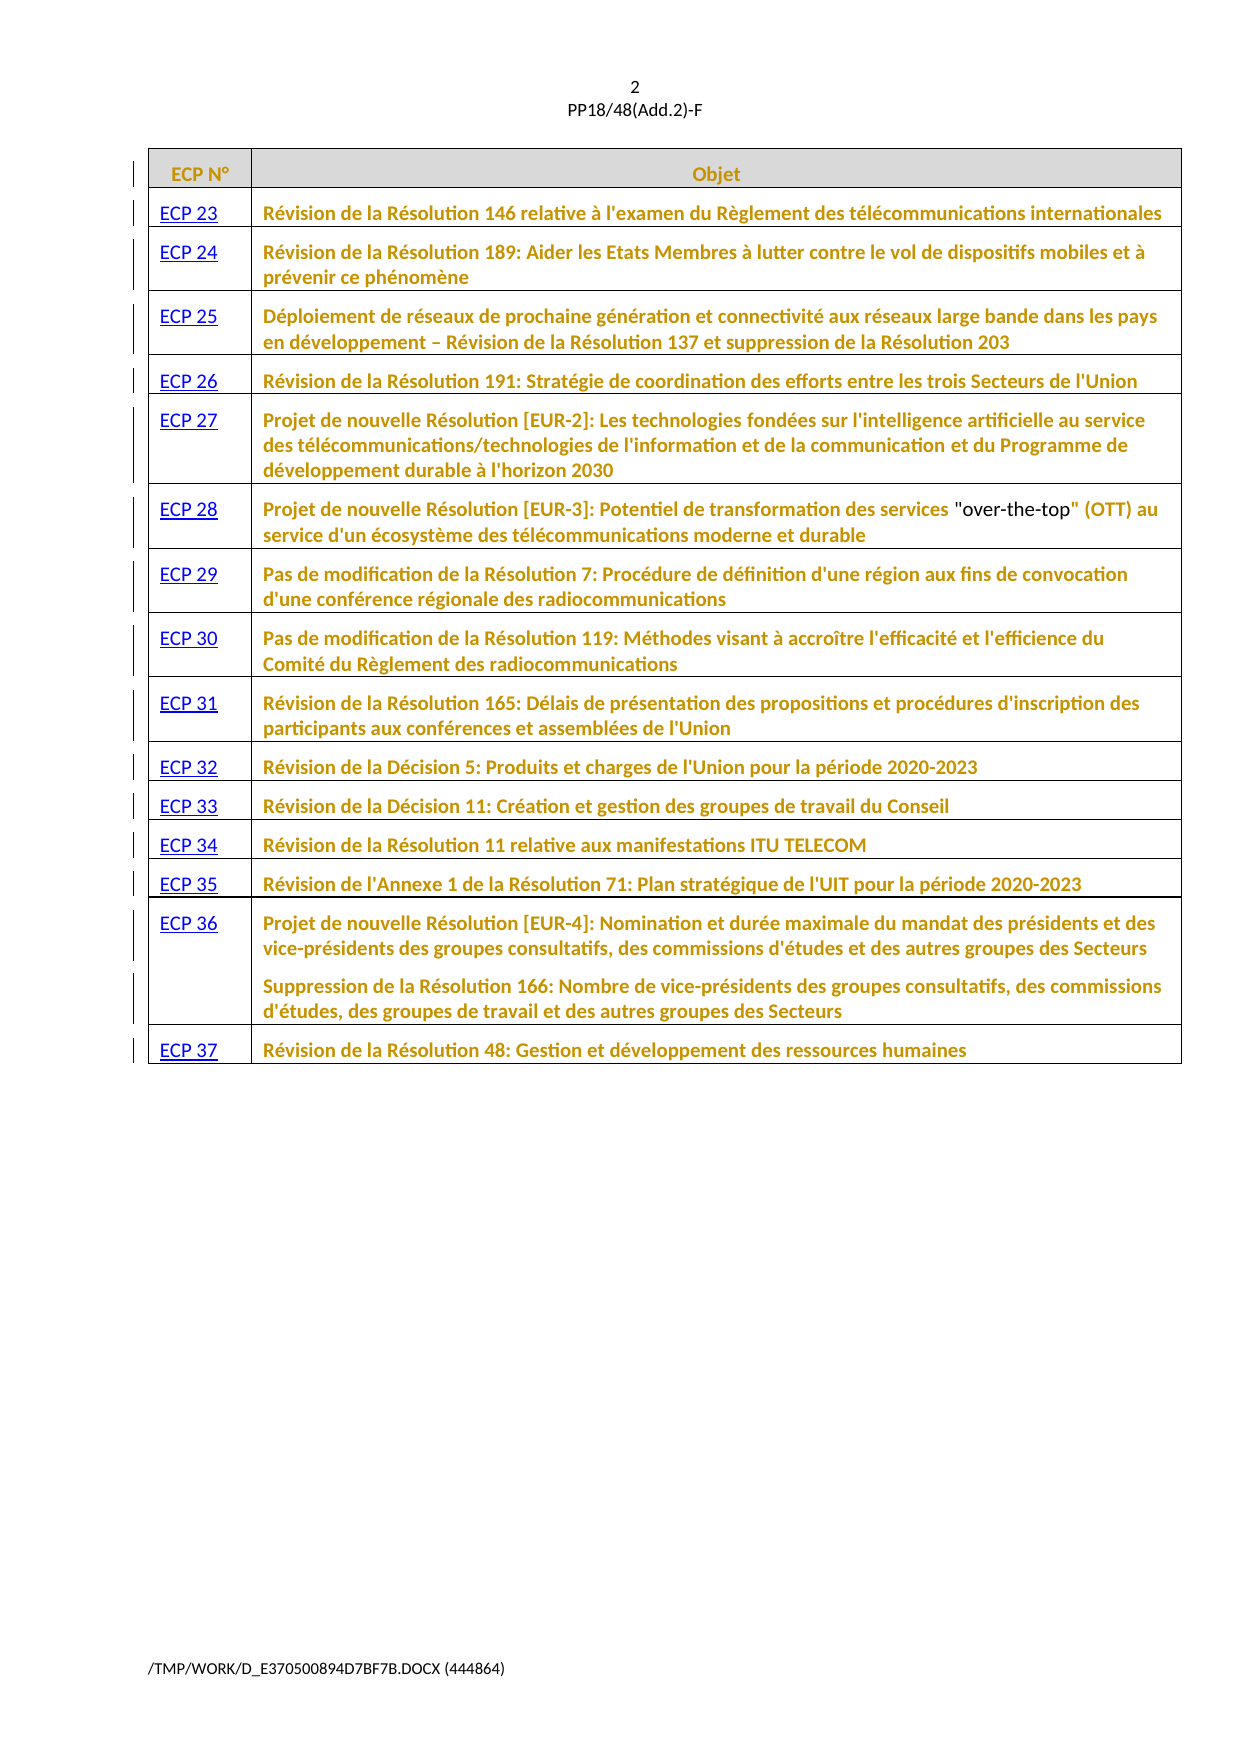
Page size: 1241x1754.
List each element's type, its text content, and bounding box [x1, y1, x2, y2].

table_cell Pas de modification de la Résolution 119: Méthodes visant à accroître l'efficacité et l'efficience du Comité du Règlement des radiocommunications [252, 613, 1181, 676]
table_header Objet [252, 149, 1181, 187]
table_cell Révision de l'Annexe 1 de la Résolution 71: Plan stratégique de l'UIT pour la période 2020-2023 [252, 859, 1181, 896]
table_cell Révision de la Résolution 11 relative aux manifestations ITU TELECOM [252, 820, 1181, 857]
table_cell ECP 32 [149, 742, 251, 779]
table_cell Révision de la Décision 5: Produits et charges de l'Union pour la période 2020-2023 [252, 742, 1181, 779]
table_cell ECP 23 [149, 188, 251, 226]
table_header ECP N° [149, 149, 251, 187]
table_cell ECP 29 [149, 549, 251, 612]
table_cell ECP 26 [149, 355, 251, 393]
table_cell Projet de nouvelle Résolution [EUR-4]: Nomination et durée maximale du mandat des présidents et des vice-présidents des groupes consultatifs, des commissions d'études et des autres groupes des Secteurs Suppression de la Résolution 166: Nombre de vice-présidents des groupes consultatifs, des commissions d'études, des groupes de travail et des autres groupes des Secteurs [252, 898, 1181, 1024]
table_cell Révision de la Décision 11: Création et gestion des groupes de travail du Conseil [252, 781, 1181, 818]
table_cell ECP 27 [149, 394, 251, 483]
table_cell Projet de nouvelle Résolution [EUR-3]: Potentiel de transformation des services "over-the-top" (OTT) au service d'un écosystème des télécommunications moderne et durable [252, 484, 1181, 547]
table_cell ECP 34 [149, 820, 251, 857]
table_cell Projet de nouvelle Résolution [EUR-2]: Les technologies fondées sur l'intelligence artificielle au service des télécommunications/technologies de l'information et de la communication et du Programme de développement durable à l'horizon 2030 [252, 394, 1181, 483]
table_cell ECP 24 [149, 227, 251, 290]
table_cell Déploiement de réseaux de prochaine génération et connectivité aux réseaux large bande dans les pays en développement – Révision de la Résolution 137 et suppression de la Résolution 203 [252, 291, 1181, 354]
table_cell ECP 35 [149, 859, 251, 896]
table_cell Révision de la Résolution 191: Stratégie de coordination des efforts entre les trois Secteurs de l'Union [252, 355, 1181, 393]
table_cell Révision de la Résolution 165: Délais de présentation des propositions et procédures d'inscription des participants aux conférences et assemblées de l'Union [252, 677, 1181, 741]
table_cell Révision de la Résolution 189: Aider les Etats Membres à lutter contre le vol de dispositifs mobiles et à prévenir ce phénomène [252, 227, 1181, 290]
table_cell ECP 37 [149, 1025, 251, 1063]
table_cell ECP 33 [149, 781, 251, 818]
table_cell ECP 28 [149, 484, 251, 547]
table_cell Révision de la Résolution 48: Gestion et développement des ressources humaines [252, 1025, 1181, 1063]
table_cell Pas de modification de la Résolution 7: Procédure de définition d'une région aux fins de convocation d'une conférence régionale des radiocommunications [252, 549, 1181, 612]
table_cell ECP 30 [149, 613, 251, 676]
table_cell ECP 25 [149, 291, 251, 354]
table_cell ECP 31 [149, 677, 251, 741]
table_cell ECP 36 [149, 898, 251, 1024]
table_cell Révision de la Résolution 146 relative à l'examen du Règlement des télécommunications internationales [252, 188, 1181, 226]
